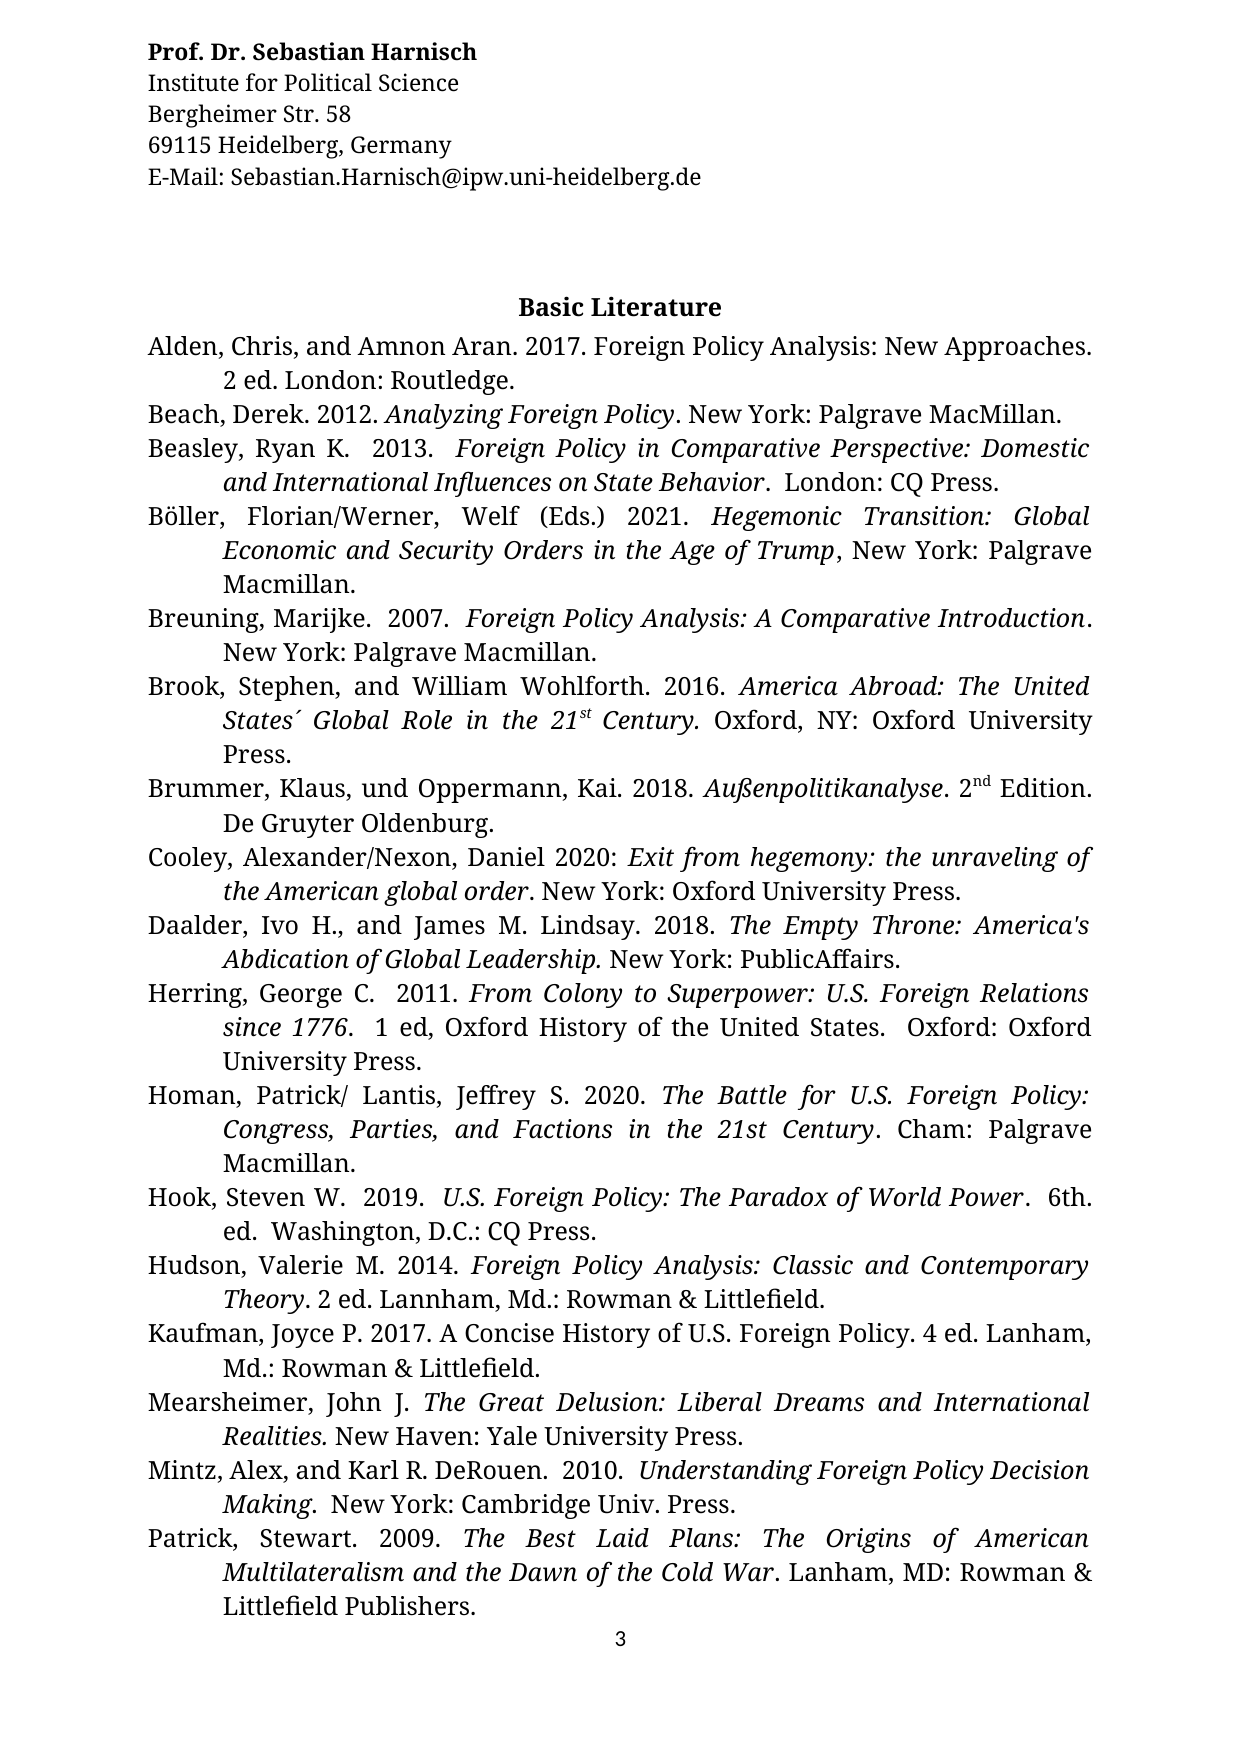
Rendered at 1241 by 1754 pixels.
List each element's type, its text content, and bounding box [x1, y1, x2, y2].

text Breuning, Marijke. 2007. Foreign Policy Analysis: A Comparative Introduction. New York: Palgrave Macmillan. [148, 601, 1093, 669]
text Daalder, Ivo H., and James M. Lindsay. 2018. The Empty Throne: America's Abdication of Global Leadership. New York: PublicAffairs. [148, 907, 1093, 976]
text Mintz, Alex, and Karl R. DeRouen. 2010. Understanding Foreign Policy Decision Making. New York: Cambridge Univ. Press. [148, 1452, 1093, 1521]
text Brummer, Klaus, und Oppermann, Kai. 2018. Außenpolitikanalyse. 2nd Edition. De Gruyter Oldenburg. [148, 771, 1093, 839]
text Hook, Steven W. 2019. U.S. Foreign Policy: The Paradox of World Power. 6th. ed. Washington, D.C.: CQ Press. [148, 1180, 1093, 1248]
text Patrick, Stewart. 2009. The Best Laid Plans: The Origins of American Multilateralism and the Dawn of the Cold War. Lanham, MD: Rowman & Littlefield Publishers. [148, 1521, 1093, 1623]
text Böller, Florian/Werner, Welf (Eds.) 2021. Hegemonic Transition: Global Economic and Security Orders in the Age of Trump, New York: Palgrave Macmillan. [148, 499, 1093, 601]
text Homan, Patrick/ Lantis, Jeffrey S. 2020. The Battle for U.S. Foreign Policy: Congress, Parties, and Factions in the 21st Century. Cham: Palgrave Macmillan. [148, 1078, 1093, 1180]
text Alden, Chris, and Amnon Aran. 2017. Foreign Policy Analysis: New Approaches. 2 ed. London: Routledge. [148, 328, 1093, 396]
text Kaufman, Joyce P. 2017. A Concise History of U.S. Foreign Policy. 4 ed. Lanham, Md.: Rowman & Littlefield. [148, 1316, 1093, 1384]
text Herring, George C. 2011. From Colony to Superpower: U.S. Foreign Relations since 1776. 1 ed, Oxford History of the United States. Oxford: Oxford University Press. [148, 976, 1093, 1078]
text Basic Literature [148, 289, 1093, 323]
text Hudson, Valerie M. 2014. Foreign Policy Analysis: Classic and Contemporary Theory. 2 ed. Lannham, Md.: Rowman & Littlefield. [148, 1248, 1093, 1316]
text Brook, Stephen, and William Wohlforth. 2016. America Abroad: The United States´ Global Role in the 21st Century. Oxford, NY: Oxford University Press. [148, 669, 1093, 771]
text Mearsheimer, John J. The Great Delusion: Liberal Dreams and International Realities. New Haven: Yale University Press. [148, 1384, 1093, 1452]
text Cooley, Alexander/Nexon, Daniel 2020: Exit from hegemony: the unraveling of the American global order. New York: Oxford University Press. [148, 839, 1093, 907]
text Beasley, Ryan K. 2013. Foreign Policy in Comparative Perspective: Domestic and International Influences on State Behavior. London: CQ Press. [148, 431, 1093, 499]
text Beach, Derek. 2012. Analyzing Foreign Policy. New York: Palgrave MacMillan. [148, 396, 1093, 431]
